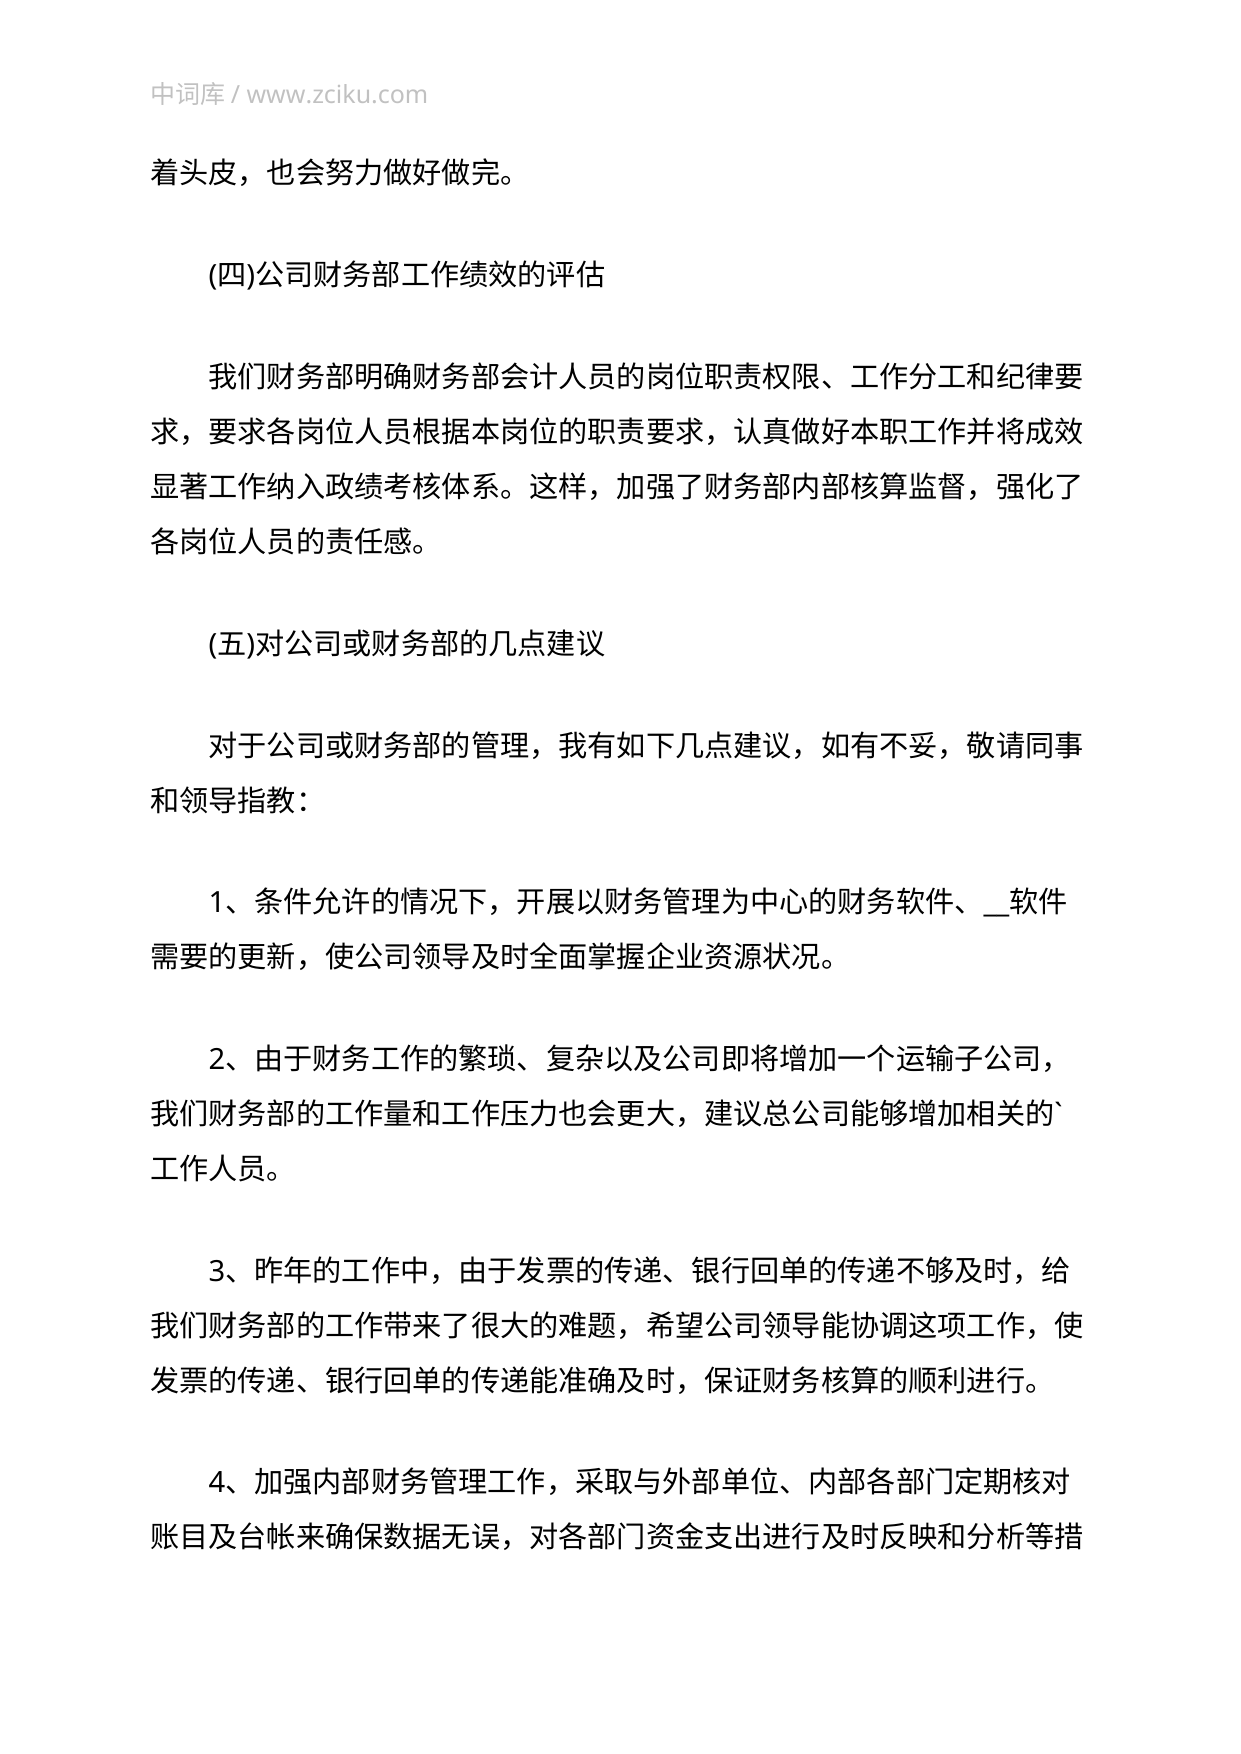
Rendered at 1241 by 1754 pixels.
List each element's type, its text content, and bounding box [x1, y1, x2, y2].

text 对于公司或财务部的管理，我有如下几点建议，如有不妥，敬请同事和领导指教： [150, 722, 1090, 819]
text 2、由于财务工作的繁琐、复杂以及公司即将增加一个运输子公司，我们财务部的工作量和工作压力也会更大，建议总公司能够增加相关的`工作人员。 [150, 1036, 1090, 1188]
text (四)公司财务部工作绩效的评估 [150, 252, 1090, 294]
text 3、昨年的工作中，由于发票的传递、银行回单的传递不够及时，给我们财务部的工作带来了很大的难题，希望公司领导能协调这项工作，使发票的传递、银行回单的传递能准确及时，保证财务核算的顺利进行。 [150, 1247, 1090, 1399]
text 我们财务部明确财务部会计人员的岗位职责权限、工作分工和纪律要求，要求各岗位人员根据本岗位的职责要求，认真做好本职工作并将成效显著工作纳入政绩考核体系。这样，加强了财务部内部核算监督，强化了各岗位人员的责任感。 [150, 354, 1090, 561]
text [150, 150, 1090, 192]
text (五)对公司或财务部的几点建议 [150, 620, 1090, 663]
text 1、条件允许的情况下，开展以财务管理为中心的财务软件、__软件需要的更新，使公司领导及时全面掌握企业资源状况。 [150, 879, 1090, 976]
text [150, 1459, 1090, 1556]
